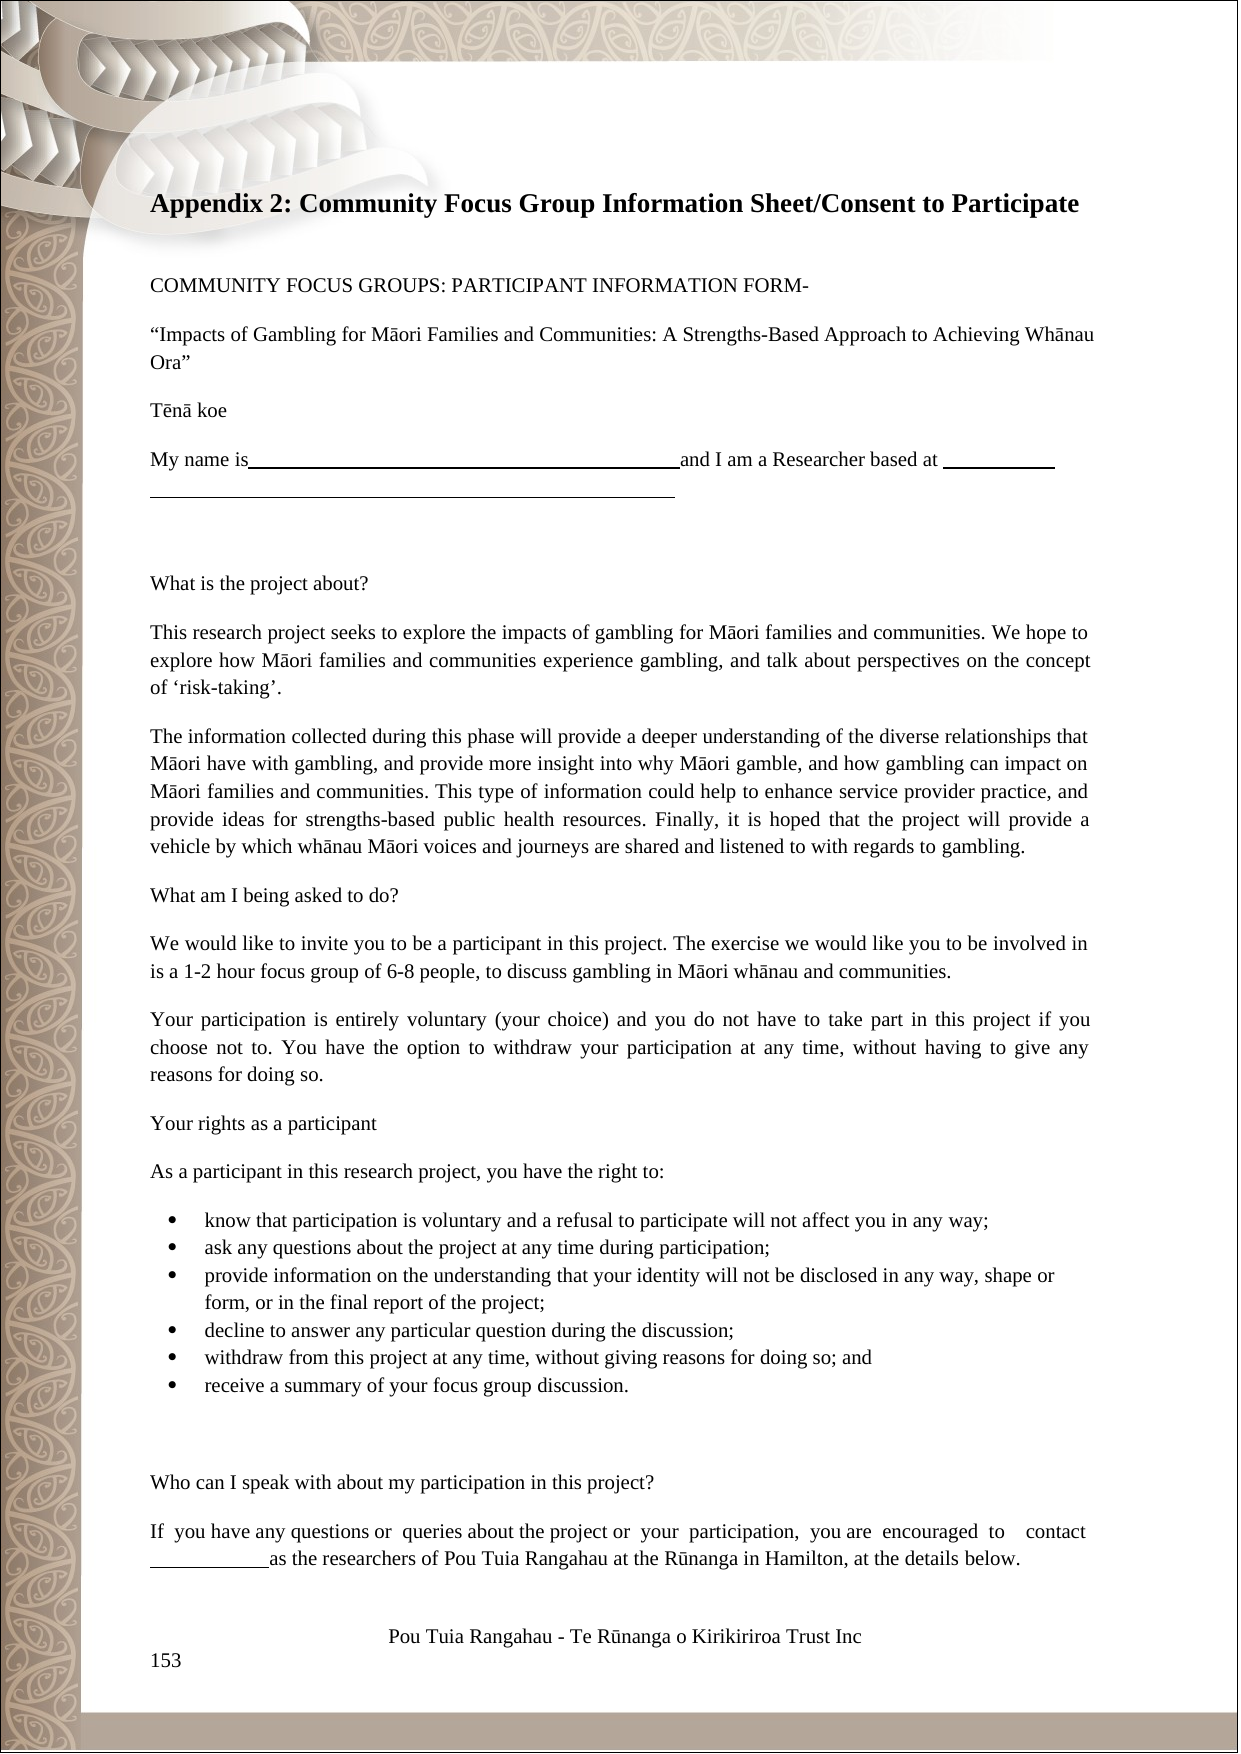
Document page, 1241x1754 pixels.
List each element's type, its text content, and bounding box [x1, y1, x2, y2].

text My name is and I am a Researcher based at [150, 447, 1099, 471]
list withdraw from this project at any time, without giving reasons for doing so; and [169, 1345, 1103, 1369]
text We would like to invite you to be a participant in this project. The exercise we would like you to be involved in is a 1-2 hour focus group of 6-8 people, to discuss gambling in Māori whānau and communities. [150, 931, 1090, 983]
text Your participation is entirely voluntary (your choice) and you do not have to take part in this project if you choose not to. You have the option to withdraw your participation at any time, without having to give any reasons for doing so. [150, 1007, 1091, 1086]
text The information collected during this phase will provide a deeper understanding of the diverse relationships that Māori have with gambling, and provide more insight into why Māori gamble, and how gambling can impact on Māori families and communities. This type of information could help to enhance service provider practice, and provide ideas for strengths-based public health resources. Finally, it is hoped that the project will provide a vehicle by which whānau Māori voices and journeys are shared and listened to with regards to gambling. [150, 724, 1090, 858]
list ask any questions about the project at any time during participation; [169, 1235, 1103, 1259]
text Your rights as a participant [150, 1111, 1103, 1135]
text COMMUNITY FOCUS GROUPS: PARTICIPANT INFORMATION FORM- [150, 273, 1099, 297]
picture [1, 1, 1237, 1752]
text “Impacts of Gambling for Māori Families and Communities: A Strengths-Based Approach to Achieving Whānau Ora” [150, 322, 1099, 374]
list provide information on the understanding that your identity will not be disclosed in any way, shape or form, or in the final report of the project; [169, 1263, 1090, 1314]
text 153 [150, 1648, 606, 1672]
subtitle Appendix 2: Community Focus Group Information Sheet/Consent to Participate [150, 187, 1099, 218]
text This research project seeks to explore the impacts of gambling for Māori families and communities. We hope to explore how Māori families and communities experience gambling, and talk about perspectives on the concept of ‘risk-taking’. [150, 620, 1090, 699]
text as the researchers of Pou Tuia Rangahau at the Rūnanga in Hamilton, at the details below. [150, 1546, 1103, 1570]
text What am I being asked to do? [150, 882, 1103, 907]
text Who can I speak with about my participation in this project? [150, 1470, 1103, 1494]
list receive a summary of your focus group discussion. [169, 1373, 1103, 1397]
list know that participation is voluntary and a refusal to participate will not affect you in any way; [169, 1208, 1103, 1232]
list decline to answer any particular question during the discussion; [169, 1318, 1103, 1342]
text Pou Tuia Rangahau - Te Rūnanga o Kirikiriroa Trust Inc [388, 1623, 1099, 1648]
text As a participant in this research project, you have the right to: [150, 1159, 1103, 1183]
text What is the project about? [150, 571, 1103, 595]
text If you have any questions or queries about the project or your participation, you are encouraged to contact [150, 1518, 1103, 1543]
text Tēnā koe [150, 398, 606, 422]
